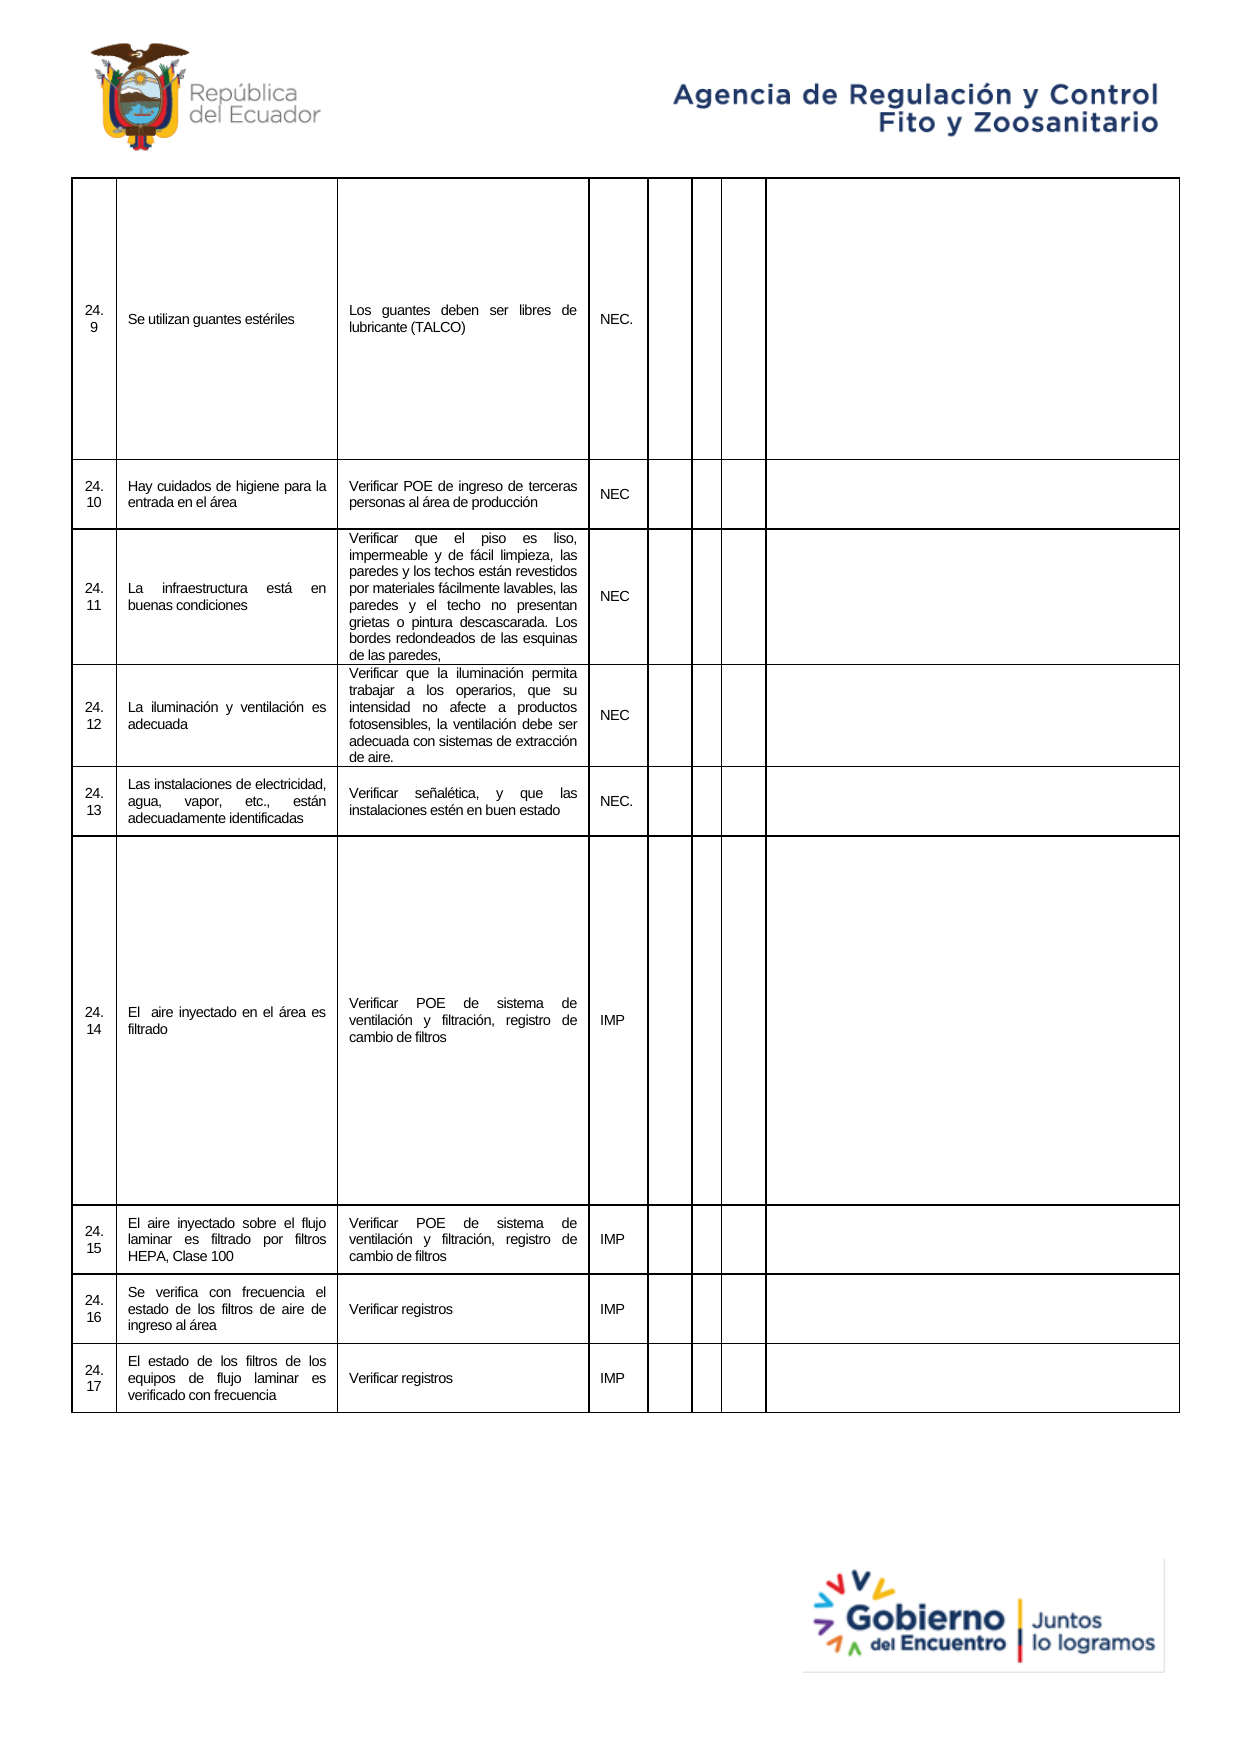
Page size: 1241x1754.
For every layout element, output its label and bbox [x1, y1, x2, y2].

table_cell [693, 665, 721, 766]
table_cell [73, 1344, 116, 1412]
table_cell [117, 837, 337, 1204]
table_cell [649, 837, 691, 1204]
picture [83, 34, 330, 160]
picture [663, 68, 1172, 148]
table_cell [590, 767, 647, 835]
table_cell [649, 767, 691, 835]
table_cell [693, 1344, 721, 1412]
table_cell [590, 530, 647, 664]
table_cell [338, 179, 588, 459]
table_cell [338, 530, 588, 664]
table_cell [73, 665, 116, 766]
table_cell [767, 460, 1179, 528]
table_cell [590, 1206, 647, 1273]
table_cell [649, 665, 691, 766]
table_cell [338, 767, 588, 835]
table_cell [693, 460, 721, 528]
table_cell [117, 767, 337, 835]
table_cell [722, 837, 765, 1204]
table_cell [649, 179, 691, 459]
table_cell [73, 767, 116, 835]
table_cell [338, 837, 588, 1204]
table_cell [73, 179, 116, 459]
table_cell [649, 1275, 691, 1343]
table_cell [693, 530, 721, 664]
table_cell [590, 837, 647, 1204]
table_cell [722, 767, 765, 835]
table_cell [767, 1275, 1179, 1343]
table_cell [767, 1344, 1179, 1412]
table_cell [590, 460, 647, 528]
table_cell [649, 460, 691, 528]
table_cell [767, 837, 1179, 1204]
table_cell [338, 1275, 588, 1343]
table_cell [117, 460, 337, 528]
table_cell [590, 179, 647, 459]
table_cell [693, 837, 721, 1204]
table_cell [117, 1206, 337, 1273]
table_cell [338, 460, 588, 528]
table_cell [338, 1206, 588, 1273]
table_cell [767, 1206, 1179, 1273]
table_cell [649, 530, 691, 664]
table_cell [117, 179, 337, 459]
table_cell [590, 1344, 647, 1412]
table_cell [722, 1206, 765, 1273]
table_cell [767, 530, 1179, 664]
picture [802, 1559, 1166, 1674]
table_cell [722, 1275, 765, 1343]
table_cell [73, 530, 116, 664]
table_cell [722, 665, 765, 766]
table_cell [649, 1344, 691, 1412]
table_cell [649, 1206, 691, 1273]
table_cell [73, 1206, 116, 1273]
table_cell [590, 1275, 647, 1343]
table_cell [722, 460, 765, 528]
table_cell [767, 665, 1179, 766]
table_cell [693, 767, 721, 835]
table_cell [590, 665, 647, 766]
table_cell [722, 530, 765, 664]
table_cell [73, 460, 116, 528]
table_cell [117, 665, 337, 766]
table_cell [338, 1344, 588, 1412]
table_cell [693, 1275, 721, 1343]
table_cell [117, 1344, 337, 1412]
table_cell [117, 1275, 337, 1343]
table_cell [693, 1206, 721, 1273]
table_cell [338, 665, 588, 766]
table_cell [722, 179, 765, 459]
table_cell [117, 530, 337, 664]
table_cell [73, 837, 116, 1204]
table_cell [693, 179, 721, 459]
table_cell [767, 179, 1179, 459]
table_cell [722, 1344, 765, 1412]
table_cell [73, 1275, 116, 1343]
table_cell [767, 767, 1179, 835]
